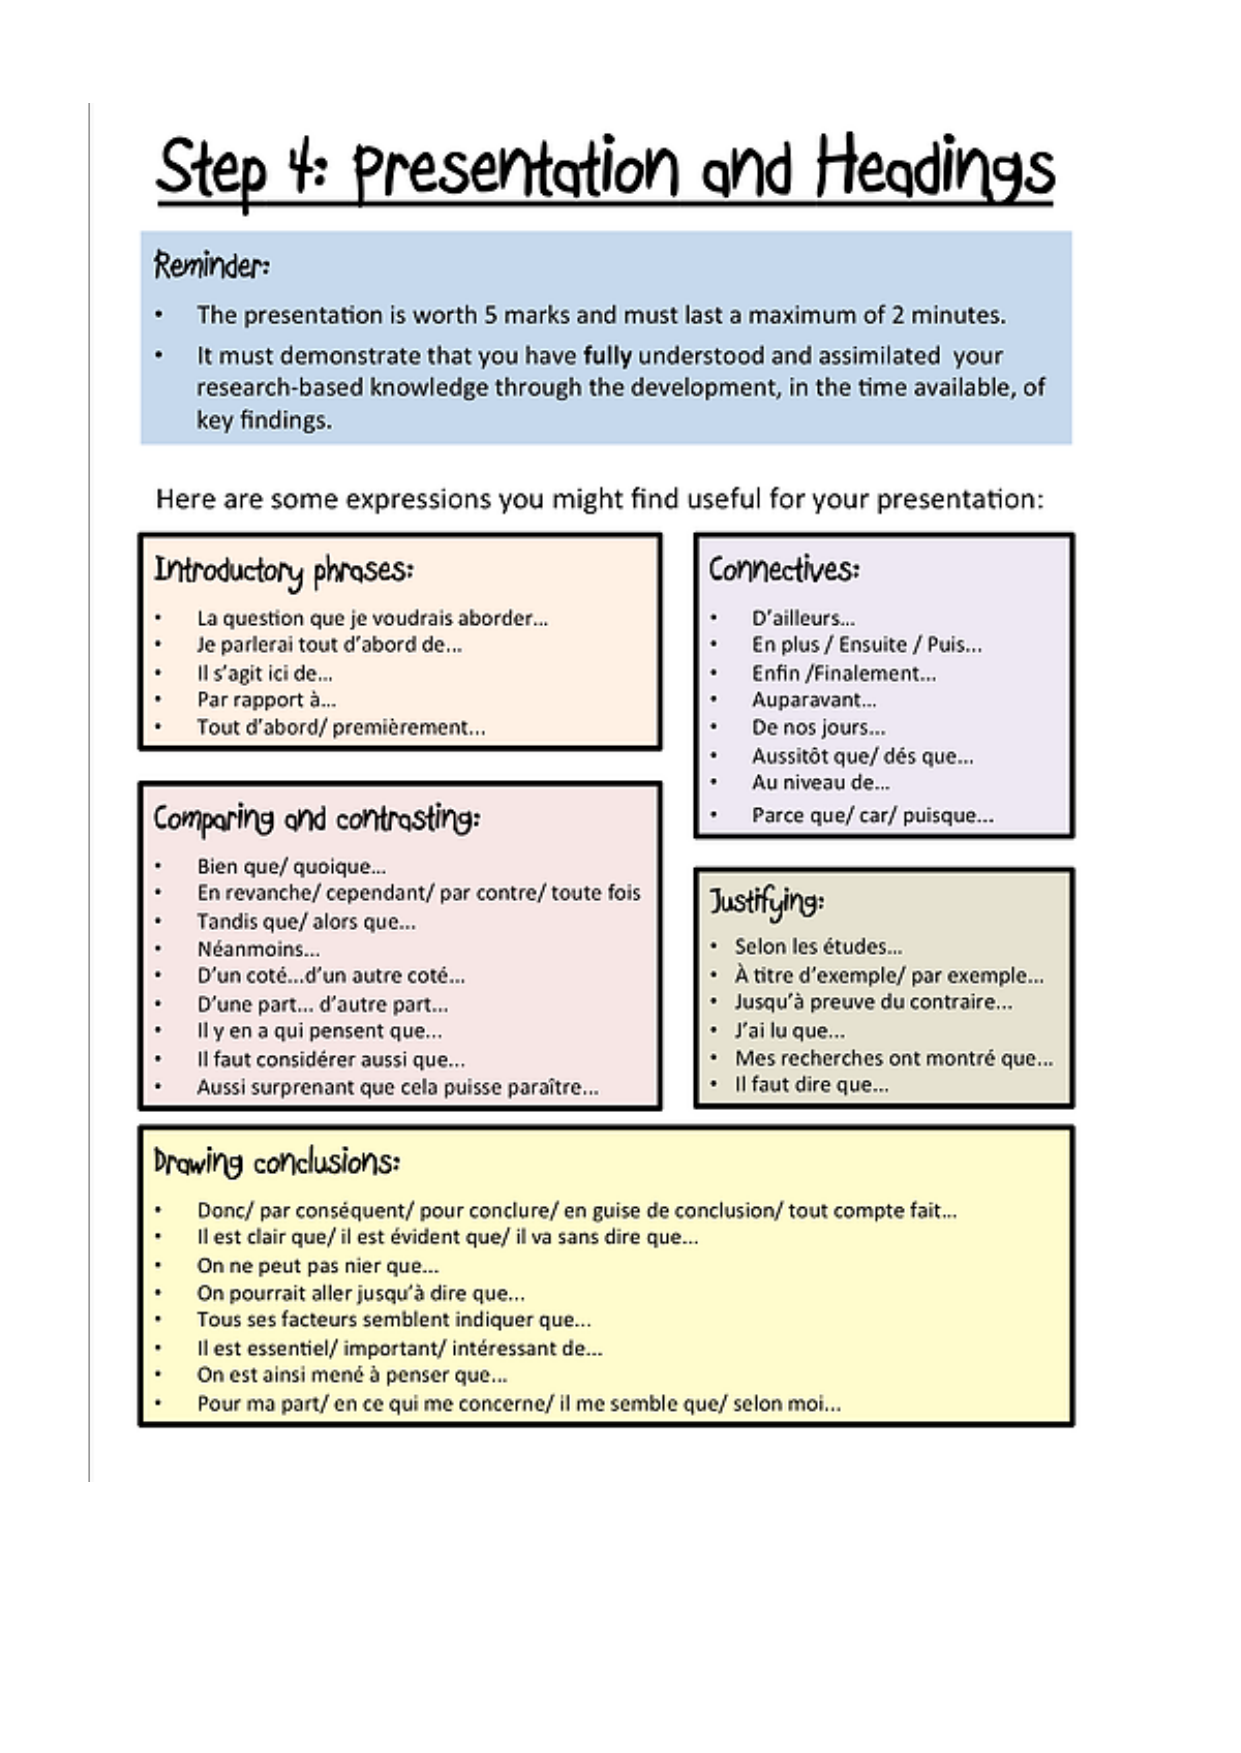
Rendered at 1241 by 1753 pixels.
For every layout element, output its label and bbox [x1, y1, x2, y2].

picture [88, 103, 1122, 1482]
